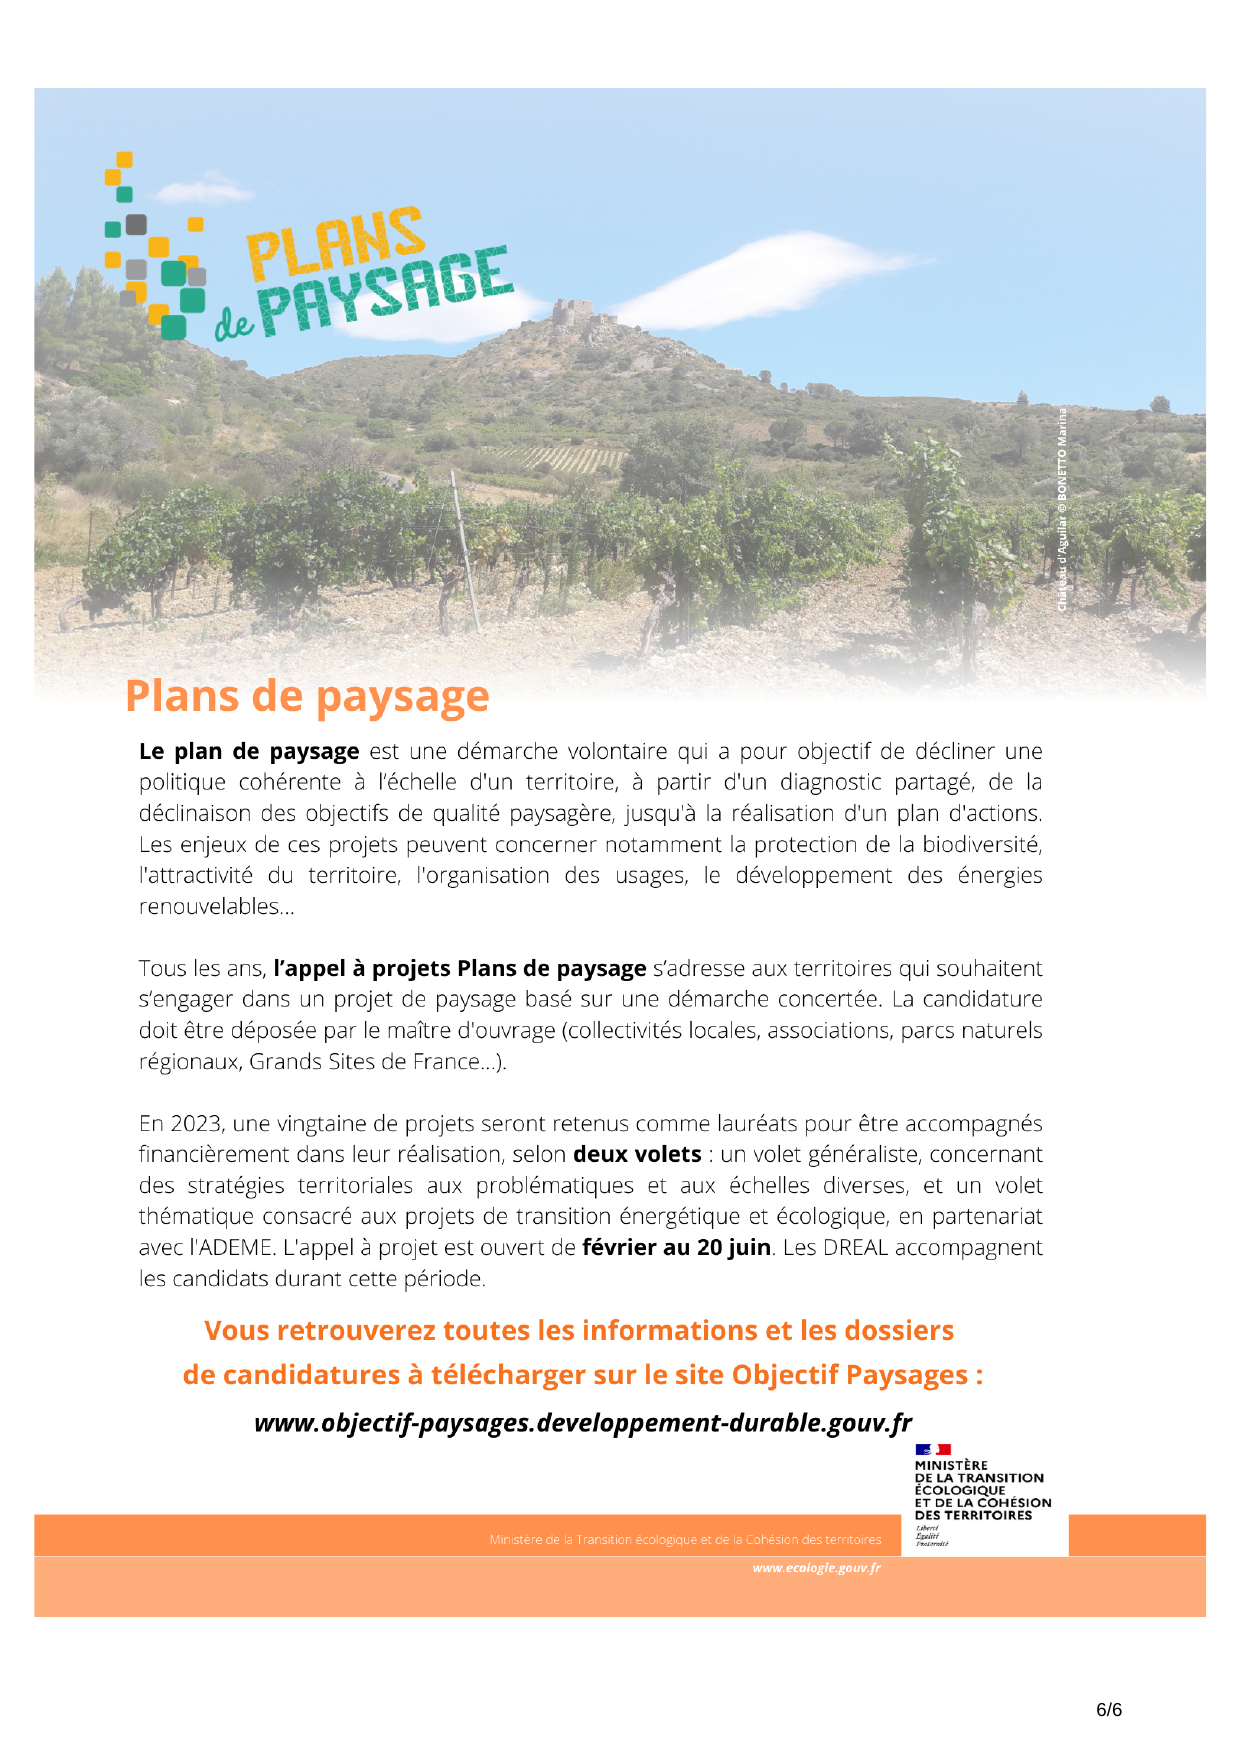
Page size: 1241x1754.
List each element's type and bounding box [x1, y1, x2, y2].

picture [34, 88, 1207, 1617]
